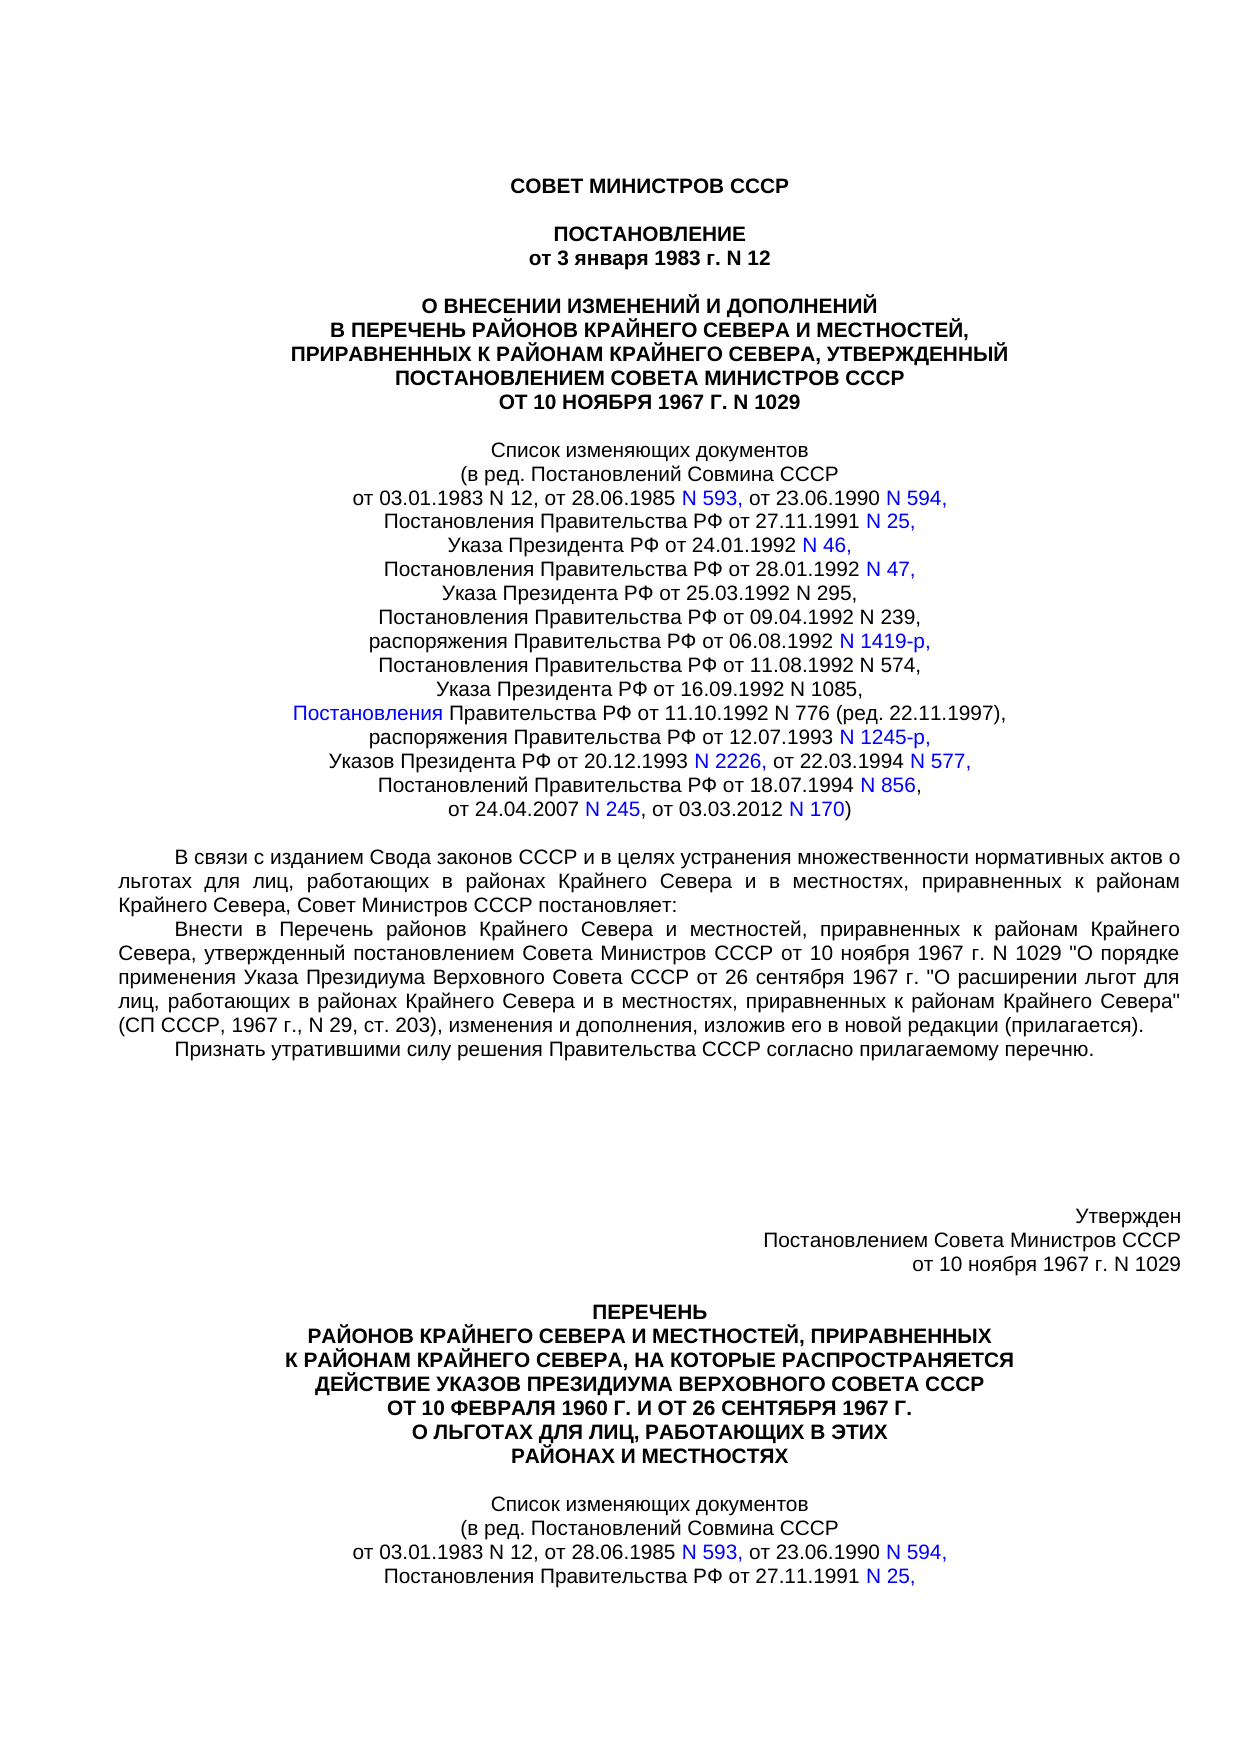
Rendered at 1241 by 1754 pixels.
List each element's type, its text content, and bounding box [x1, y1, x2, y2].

text К РАЙОНАМ КРАЙНЕГО СЕВЕРА, НА КОТОРЫЕ РАСПРОСТРАНЯЕТСЯ [118, 1348, 1181, 1372]
text от 03.01.1983 N 12, от 28.06.1985 N 593, от 23.06.1990 N 594, [118, 485, 1181, 509]
text О ВНЕСЕНИИ ИЗМЕНЕНИЙ И ДОПОЛНЕНИЙ [118, 294, 1181, 318]
text Постановления Правительства РФ от 11.08.1992 N 574, [118, 653, 1181, 677]
text ОТ 10 ФЕВРАЛЯ 1960 Г. И ОТ 26 СЕНТЯБРЯ 1967 Г. [118, 1396, 1181, 1420]
text РАЙОНАХ И МЕСТНОСТЯХ [118, 1444, 1181, 1468]
text Постановления Правительства РФ от 27.11.1991 N 25, [118, 1563, 1181, 1587]
text от 3 января 1983 г. N 12 [118, 246, 1181, 270]
text Утвержден [118, 1204, 1181, 1228]
text Внести в Перечень районов Крайнего Севера и местностей, приравненных к районам Крайнего Севера, утвержденный постановлением Совета Министров СССР от 10 ноября 1967 г. N 1029 "О порядке применения Указа Президиума Верховного Совета СССР от 26 сентября 1967 г. "О расширении льгот для лиц, работающих в районах Крайнего Севера и в местностях, приравненных к районам Крайнего Севера" (СП СССР, 1967 г., N 29, ст. 203), изменения и дополнения, изложив его в новой редакции (прилагается). [118, 917, 1181, 1036]
text ПРИРАВНЕННЫХ К РАЙОНАМ КРАЙНЕГО СЕВЕРА, УТВЕРЖДЕННЫЙ [118, 342, 1181, 366]
text Постановления Правительства РФ от 11.10.1992 N 776 (ред. 22.11.1997), [118, 701, 1181, 725]
text В ПЕРЕЧЕНЬ РАЙОНОВ КРАЙНЕГО СЕВЕРА И МЕСТНОСТЕЙ, [118, 318, 1181, 342]
text Постановления Правительства РФ от 27.11.1991 N 25, [118, 509, 1181, 533]
text ПЕРЕЧЕНЬ [118, 1300, 1181, 1324]
text ДЕЙСТВИЕ УКАЗОВ ПРЕЗИДИУМА ВЕРХОВНОГО СОВЕТА СССР [118, 1372, 1181, 1396]
text В связи с изданием Свода законов СССР и в целях устранения множественности нормативных актов о льготах для лиц, работающих в районах Крайнего Севера и в местностях, приравненных к районам Крайнего Севера, Совет Министров СССР постановляет: [118, 845, 1181, 917]
text от 10 ноября 1967 г. N 1029 [118, 1252, 1181, 1276]
text Постановлением Совета Министров СССР [118, 1228, 1181, 1252]
text РАЙОНОВ КРАЙНЕГО СЕВЕРА И МЕСТНОСТЕЙ, ПРИРАВНЕННЫХ [118, 1324, 1181, 1348]
text (в ред. Постановлений Совмина СССР [118, 1516, 1181, 1539]
text ПОСТАНОВЛЕНИЕ [118, 222, 1181, 246]
text распоряжения Правительства РФ от 12.07.1993 N 1245-р, [118, 725, 1181, 749]
text Постановления Правительства РФ от 09.04.1992 N 239, [118, 605, 1181, 629]
text Указа Президента РФ от 16.09.1992 N 1085, [118, 677, 1181, 701]
text Список изменяющих документов [118, 437, 1181, 461]
text (в ред. Постановлений Совмина СССР [118, 461, 1181, 485]
text О ЛЬГОТАХ ДЛЯ ЛИЦ, РАБОТАЮЩИХ В ЭТИХ [118, 1420, 1181, 1444]
text от 03.01.1983 N 12, от 28.06.1985 N 593, от 23.06.1990 N 594, [118, 1539, 1181, 1563]
text Указов Президента РФ от 20.12.1993 N 2226, от 22.03.1994 N 577, [118, 749, 1181, 773]
text Указа Президента РФ от 25.03.1992 N 295, [118, 581, 1181, 605]
text Признать утратившими силу решения Правительства СССР согласно прилагаемому перечню. [118, 1036, 1181, 1060]
text распоряжения Правительства РФ от 06.08.1992 N 1419-р, [118, 629, 1181, 653]
text от 24.04.2007 N 245, от 03.03.2012 N 170) [118, 797, 1181, 821]
text Указа Президента РФ от 24.01.1992 N 46, [118, 533, 1181, 557]
text Постановления Правительства РФ от 28.01.1992 N 47, [118, 557, 1181, 581]
text Постановлений Правительства РФ от 18.07.1994 N 856, [118, 773, 1181, 797]
text Список изменяющих документов [118, 1492, 1181, 1516]
text ОТ 10 НОЯБРЯ 1967 Г. N 1029 [118, 389, 1181, 413]
text ПОСТАНОВЛЕНИЕМ СОВЕТА МИНИСТРОВ СССР [118, 366, 1181, 389]
text СОВЕТ МИНИСТРОВ СССР [118, 174, 1181, 198]
